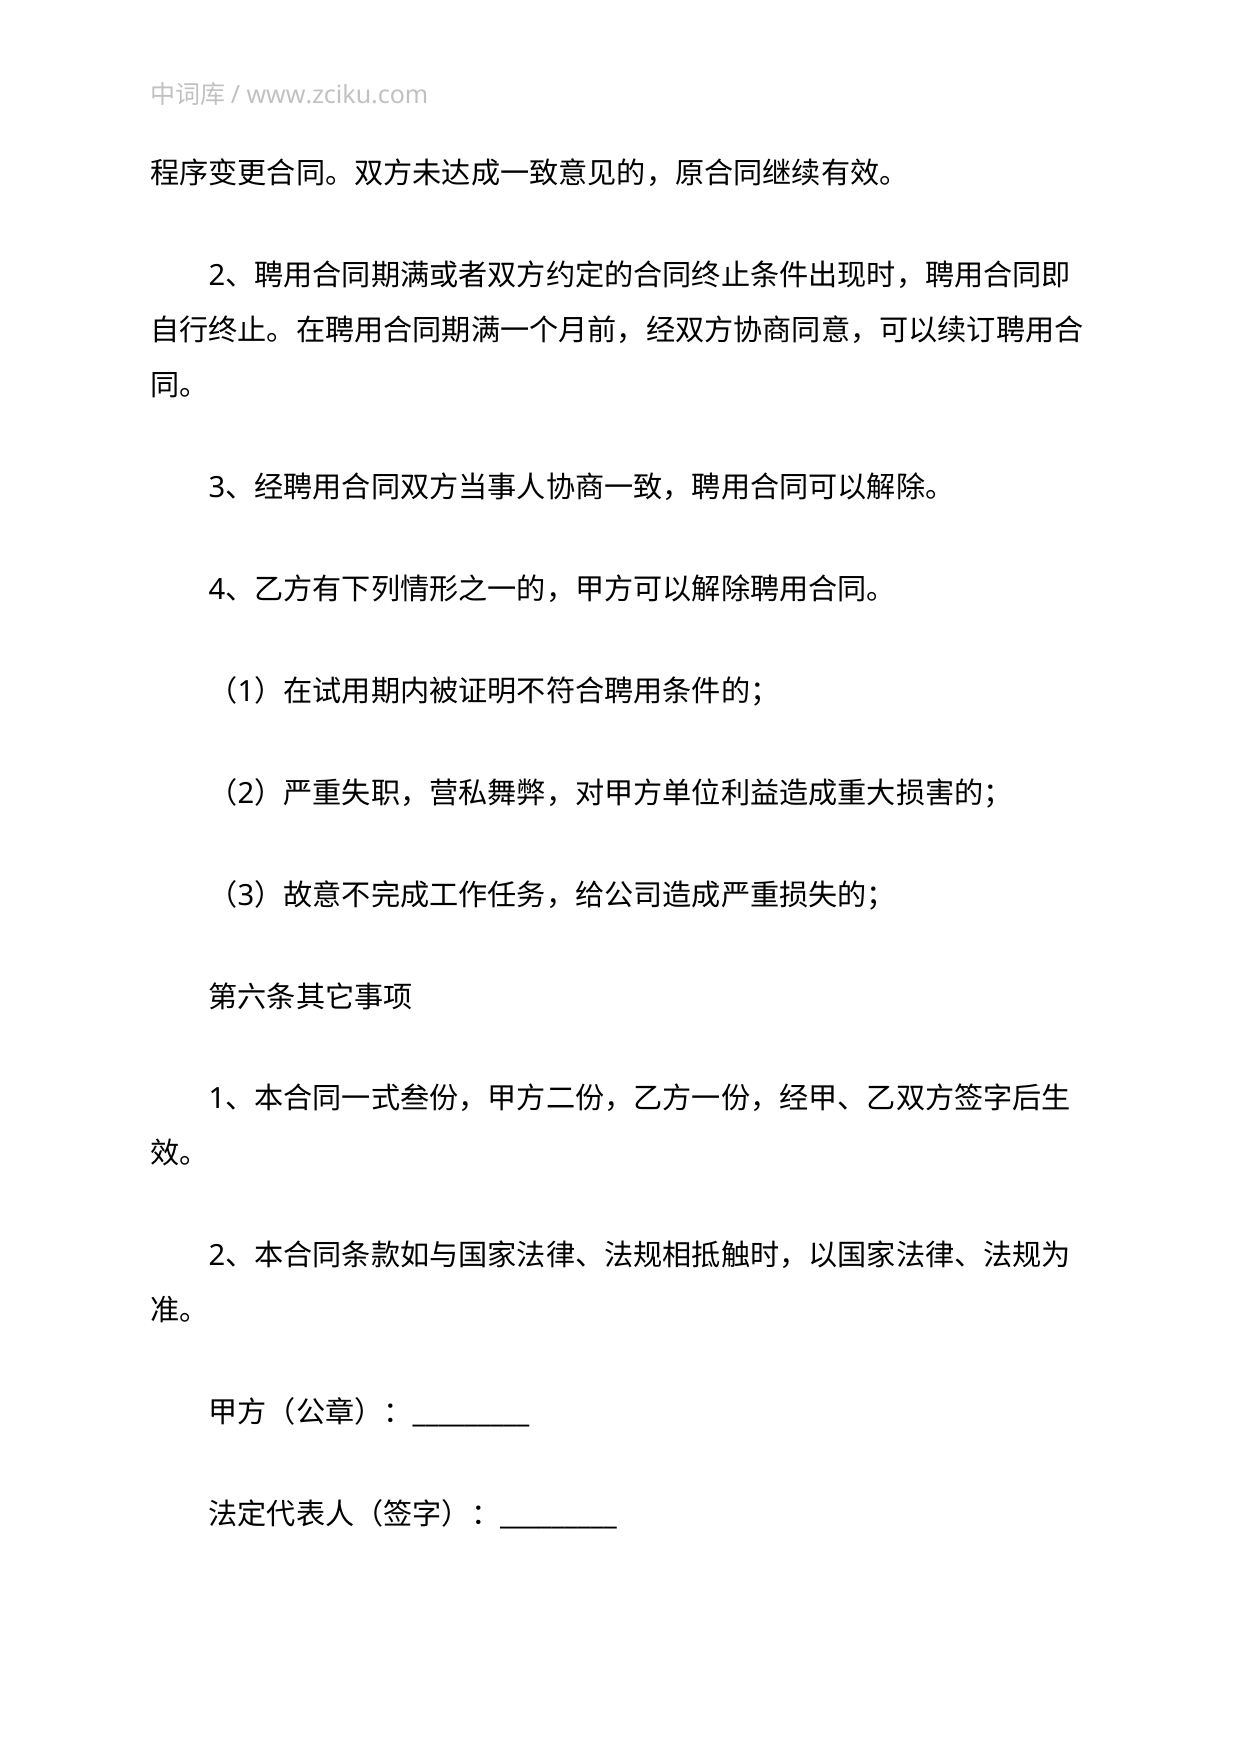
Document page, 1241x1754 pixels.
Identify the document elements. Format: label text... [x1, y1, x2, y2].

text 2、本合同条款如与国家法律、法规相抵触时，以国家法律、法规为准。 [150, 1232, 1090, 1329]
text 第六条其它事项 [150, 973, 1090, 1016]
text 2、聘用合同期满或者双方约定的合同终止条件出现时，聘用合同即自行终止。在聘用合同期满一个月前，经双方协商同意，可以续订聘用合同。 [150, 252, 1090, 404]
text 法定代表人（签字）：_________ [150, 1491, 1090, 1533]
text （2）严重失职，营私舞弊，对甲方单位利益造成重大损害的； [150, 769, 1090, 812]
text 1、本合同一式叁份，甲方二份，乙方一份，经甲、乙双方签字后生效。 [150, 1075, 1090, 1172]
text 4、乙方有下列情形之一的，甲方可以解除聘用合同。 [150, 565, 1090, 608]
text 3、经聘用合同双方当事人协商一致，聘用合同可以解除。 [150, 463, 1090, 506]
text （1）在试用期内被证明不符合聘用条件的； [150, 667, 1090, 710]
text （3）故意不完成工作任务，给公司造成严重损失的； [150, 871, 1090, 914]
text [150, 150, 1090, 192]
text 甲方（公章）：_________ [150, 1389, 1090, 1431]
